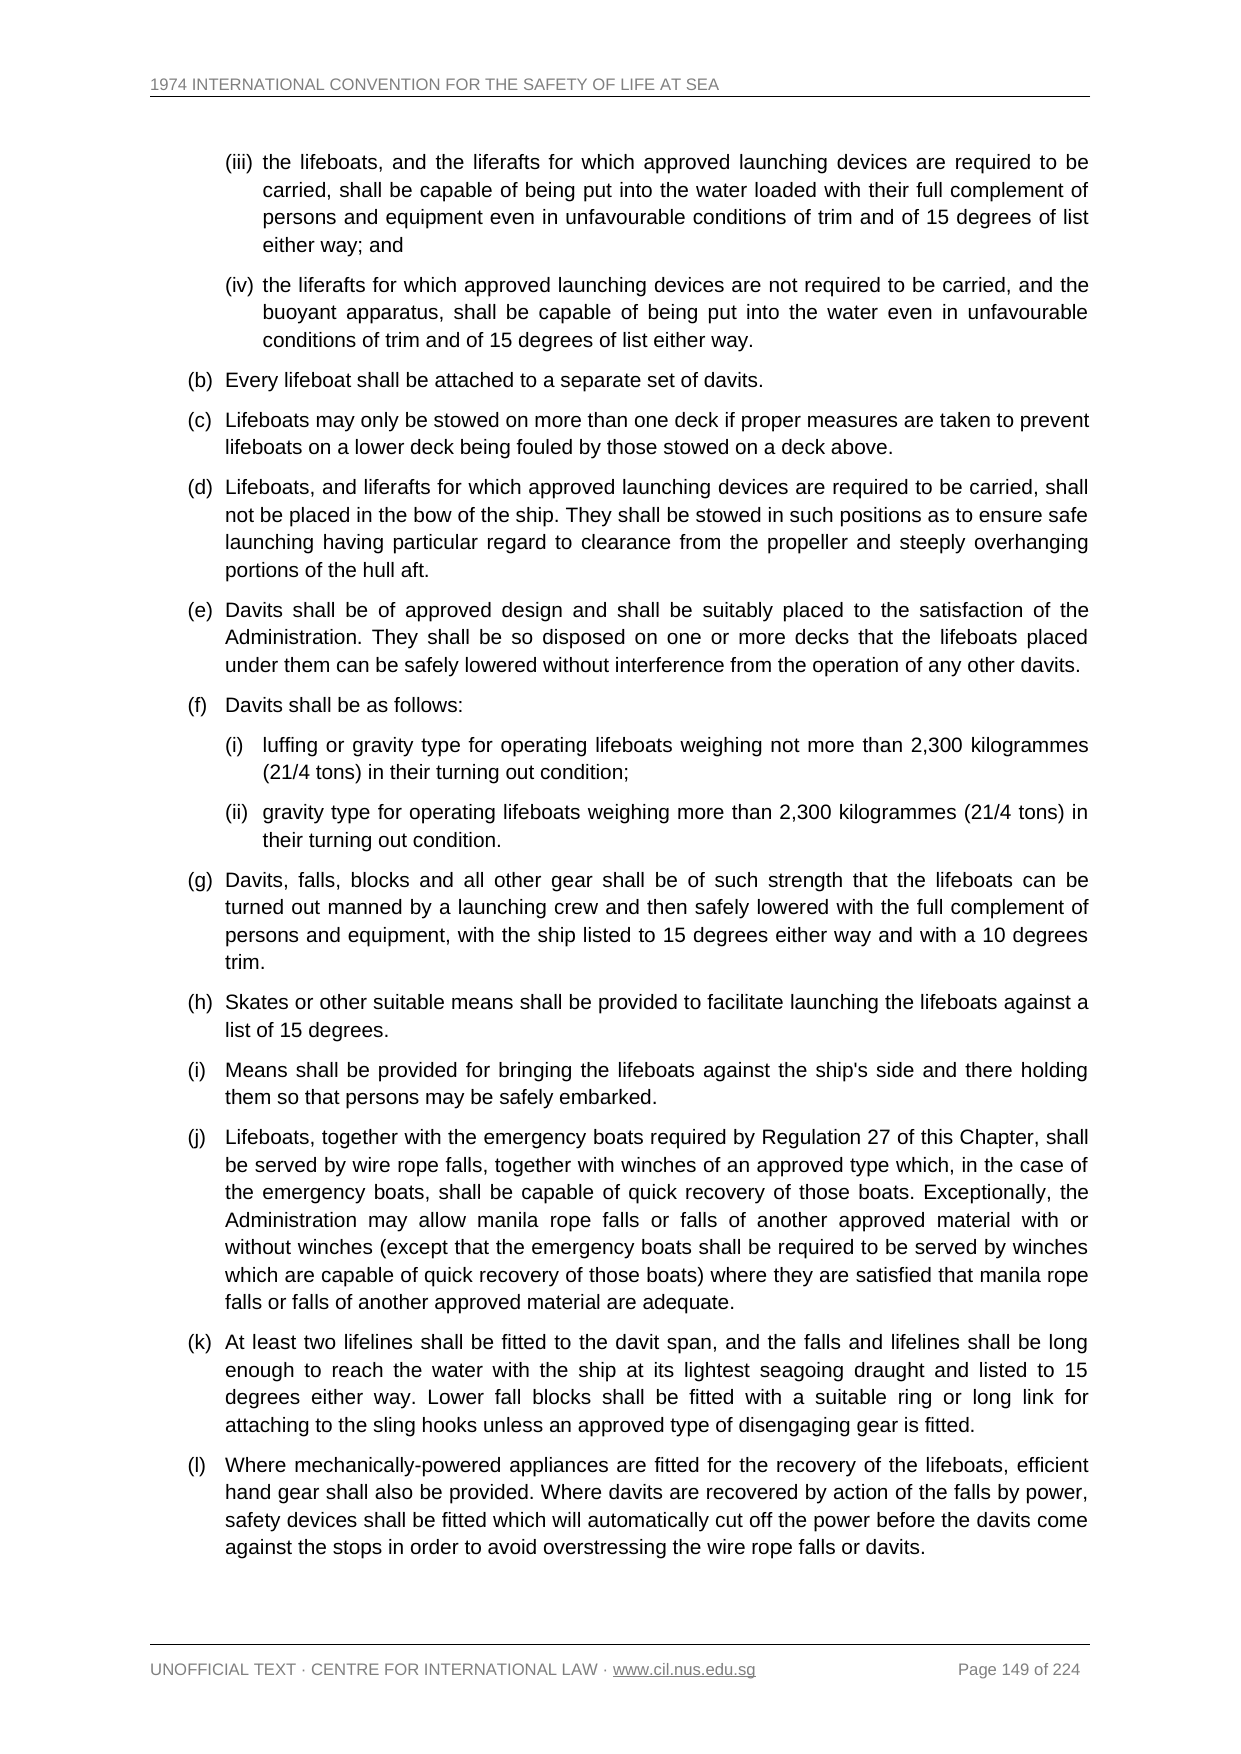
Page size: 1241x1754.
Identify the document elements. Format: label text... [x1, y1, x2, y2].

list Where mechanically-powered appliances are fitted for the recovery of the lifeboats, efficient hand gear shall also be provided. Where davits are recovered by action of the falls by power, safety devices shall be fitted which will automatically cut off the power before the davits come against the stops in order to avoid overstressing the wire rope falls or davits. [187, 1452, 1090, 1559]
list the lifeboats, and the liferafts for which approved launching devices are required to be carried, shall be capable of being put into the water loaded with their full complement of persons and equipment even in unfavourable conditions of trim and of 15 degrees of list either way; and [225, 150, 1090, 256]
list Lifeboats, and liferafts for which approved launching devices are required to be carried, shall not be placed in the bow of the ship. They shall be stowed in such positions as to ensure safe launching having particular regard to clearance from the propeller and steeply overhanging portions of the hull aft. [187, 475, 1090, 581]
list Skates or other suitable means shall be provided to facilitate launching the lifeboats against a list of 15 degrees. [187, 990, 1090, 1041]
list At least two lifelines shall be fitted to the davit span, and the falls and lifelines shall be long enough to reach the water with the ship at its lightest seagoing draught and listed to 15 degrees either way. Lower fall blocks shall be fitted with a suitable ring or long link for attaching to the sling hooks unless an approved type of disengaging gear is fitted. [187, 1330, 1090, 1436]
list Every lifeboat shall be attached to a separate set of davits. [187, 367, 1090, 391]
list gravity type for operating lifeboats weighing more than 2,300 kilogrammes (21/4 tons) in their turning out condition. [225, 800, 1090, 851]
list Davits shall be of approved design and shall be suitably placed to the satisfaction of the Administration. They shall be so disposed on one or more decks that the lifeboats placed under them can be safely lowered without interference from the operation of any other davits. [187, 597, 1090, 676]
list the liferafts for which approved launching devices are not required to be carried, and the buoyant apparatus, shall be capable of being put into the water even in unfavourable conditions of trim and of 15 degrees of list either way. [225, 272, 1090, 351]
list Means shall be provided for bringing the lifeboats against the ship's side and there holding them so that persons may be safely embarked. [187, 1057, 1090, 1109]
list Davits, falls, blocks and all other gear shall be of such strength that the lifeboats can be turned out manned by a launching crew and then safely lowered with the full complement of persons and equipment, with the ship listed to 15 degrees either way and with a 10 degrees trim. [187, 867, 1090, 974]
list Lifeboats may only be stowed on more than one deck if proper measures are taken to prevent lifeboats on a lower deck being fouled by those stowed on a deck above. [187, 407, 1090, 459]
list luffing or gravity type for operating lifeboats weighing not more than 2,300 kilogrammes (21/4 tons) in their turning out condition; [225, 732, 1090, 784]
list Davits shall be as follows: [187, 692, 1090, 716]
list Lifeboats, together with the emergency boats required by Regulation 27 of this Chapter, shall be served by wire rope falls, together with winches of an approved type which, in the case of the emergency boats, shall be capable of quick recovery of those boats. Exceptionally, the Administration may allow manila rope falls or falls of another approved material with or without winches (except that the emergency boats shall be required to be served by winches which are capable of quick recovery of those boats) where they are satisfied that manila rope falls or falls of another approved material are adequate. [187, 1125, 1090, 1314]
